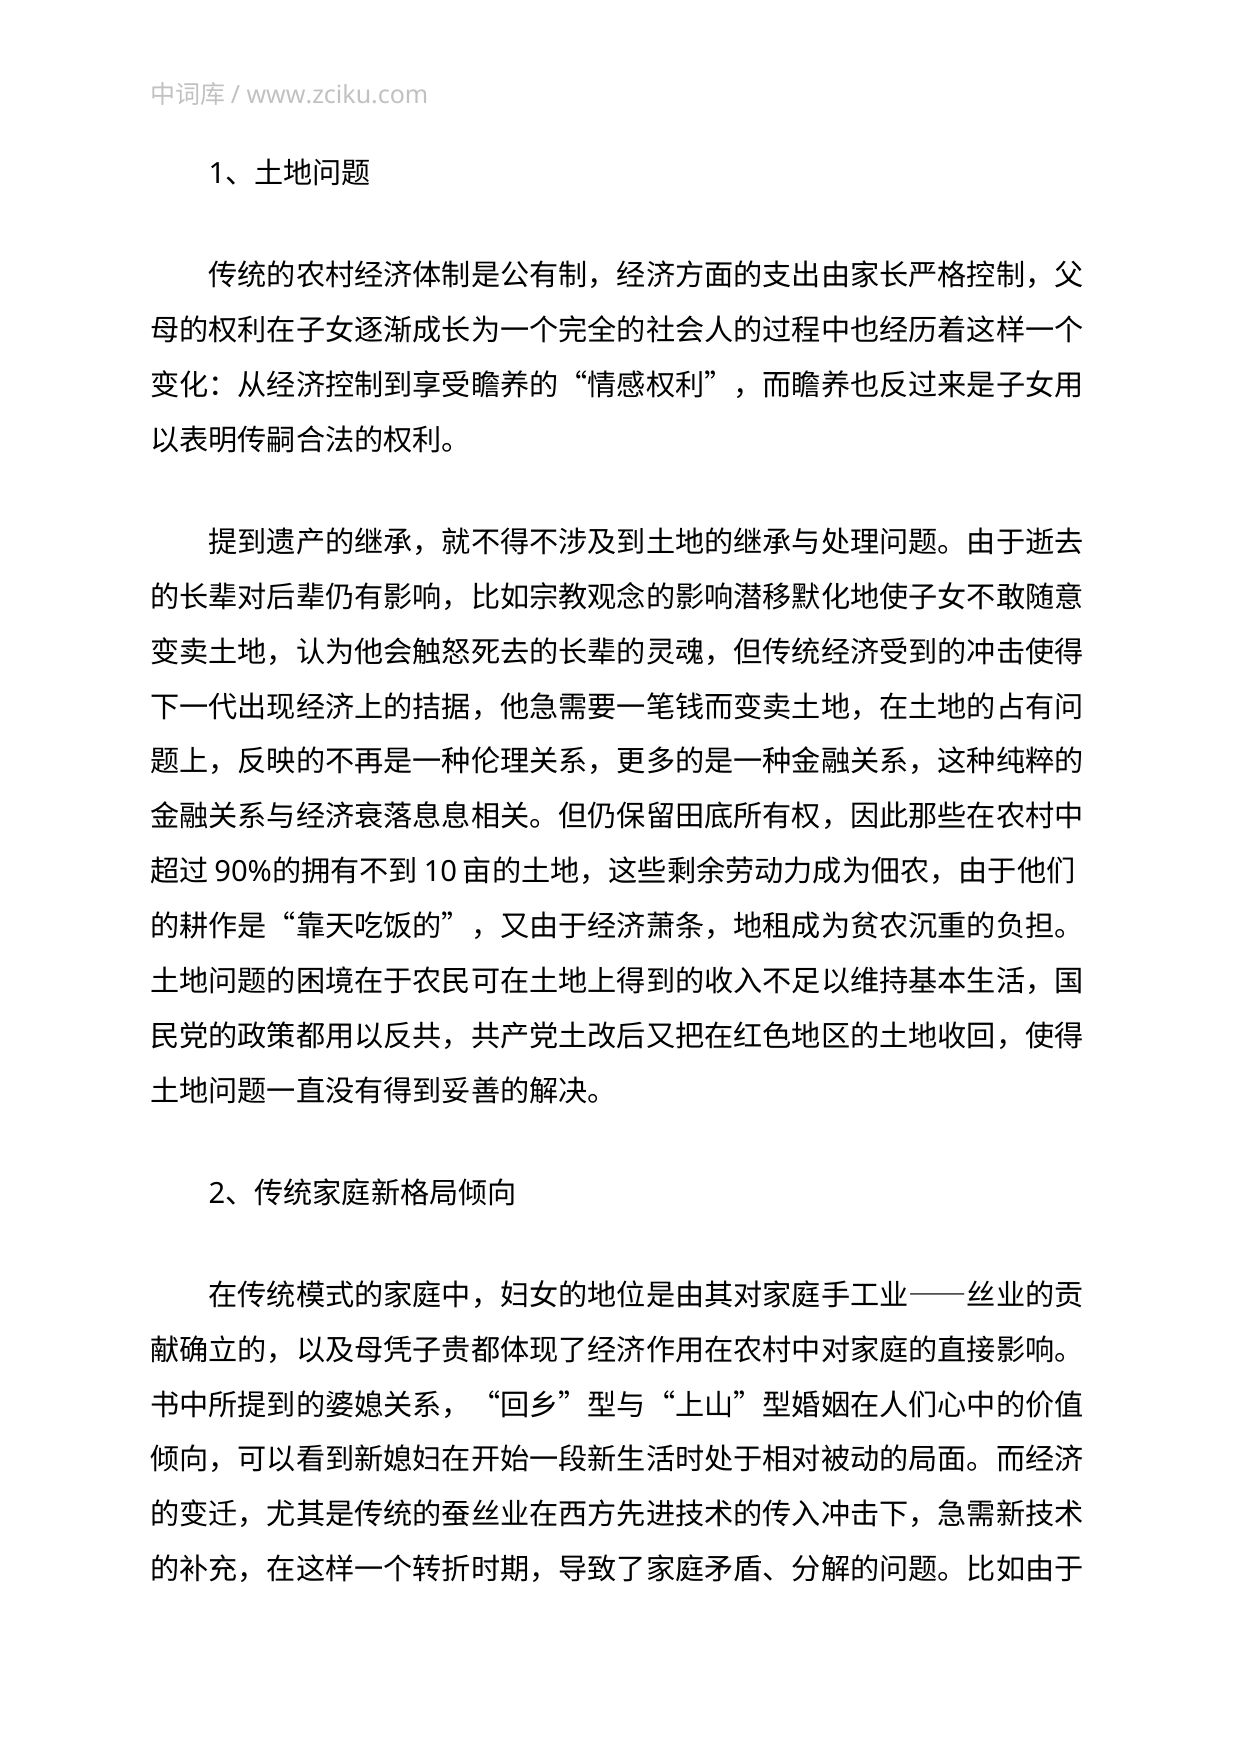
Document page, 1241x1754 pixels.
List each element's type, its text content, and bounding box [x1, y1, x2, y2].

text 提到遗产的继承，就不得不涉及到土地的继承与处理问题。由于逝去的长辈对后辈仍有影响，比如宗教观念的影响潜移默化地使子女不敢随意变卖土地，认为他会触怒死去的长辈的灵魂，但传统经济受到的冲击使得下一代出现经济上的拮据，他急需要一笔钱而变卖土地，在土地的占有问题上，反映的不再是一种伦理关系，更多的是一种金融关系，这种纯粹的金融关系与经济衰落息息相关。但仍保留田底所有权，因此那些在农村中超过90%的拥有不到10亩的土地，这些剩余劳动力成为佃农，由于他们的耕作是“靠天吃饭的”，又由于经济萧条，地租成为贫农沉重的负担。土地问题的困境在于农民可在土地上得到的收入不足以维持基本生活，国民党的政策都用以反共，共产党土改后又把在红色地区的土地收回，使得土地问题一直没有得到妥善的解决。 [150, 518, 1090, 1110]
text 1、土地问题 [150, 150, 1090, 192]
text 传统的农村经济体制是公有制，经济方面的支出由家长严格控制，父母的权利在子女逐渐成长为一个完全的社会人的过程中也经历着这样一个变化：从经济控制到享受瞻养的“情感权利”，而瞻养也反过来是子女用以表明传嗣合法的权利。 [150, 252, 1090, 459]
text 2、传统家庭新格局倾向 [150, 1169, 1090, 1212]
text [150, 1271, 1090, 1588]
